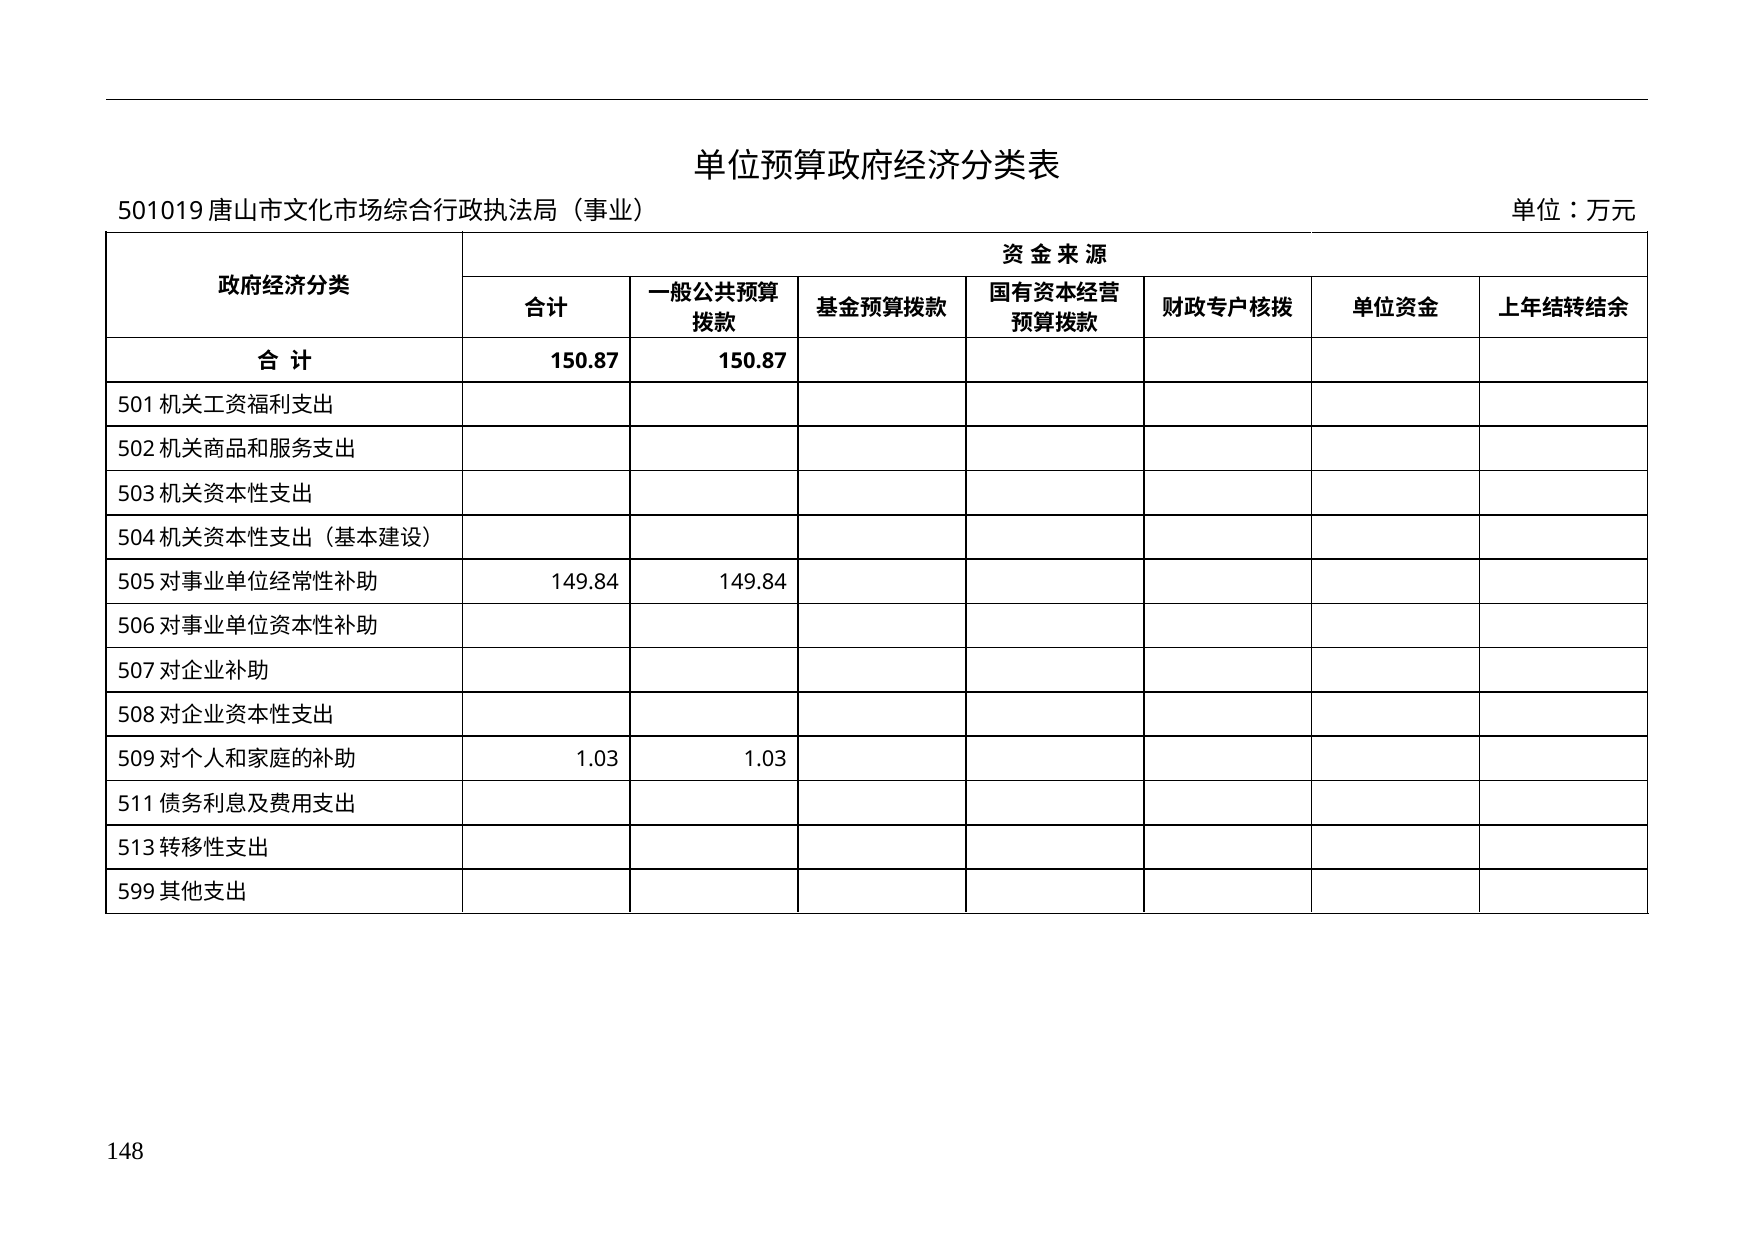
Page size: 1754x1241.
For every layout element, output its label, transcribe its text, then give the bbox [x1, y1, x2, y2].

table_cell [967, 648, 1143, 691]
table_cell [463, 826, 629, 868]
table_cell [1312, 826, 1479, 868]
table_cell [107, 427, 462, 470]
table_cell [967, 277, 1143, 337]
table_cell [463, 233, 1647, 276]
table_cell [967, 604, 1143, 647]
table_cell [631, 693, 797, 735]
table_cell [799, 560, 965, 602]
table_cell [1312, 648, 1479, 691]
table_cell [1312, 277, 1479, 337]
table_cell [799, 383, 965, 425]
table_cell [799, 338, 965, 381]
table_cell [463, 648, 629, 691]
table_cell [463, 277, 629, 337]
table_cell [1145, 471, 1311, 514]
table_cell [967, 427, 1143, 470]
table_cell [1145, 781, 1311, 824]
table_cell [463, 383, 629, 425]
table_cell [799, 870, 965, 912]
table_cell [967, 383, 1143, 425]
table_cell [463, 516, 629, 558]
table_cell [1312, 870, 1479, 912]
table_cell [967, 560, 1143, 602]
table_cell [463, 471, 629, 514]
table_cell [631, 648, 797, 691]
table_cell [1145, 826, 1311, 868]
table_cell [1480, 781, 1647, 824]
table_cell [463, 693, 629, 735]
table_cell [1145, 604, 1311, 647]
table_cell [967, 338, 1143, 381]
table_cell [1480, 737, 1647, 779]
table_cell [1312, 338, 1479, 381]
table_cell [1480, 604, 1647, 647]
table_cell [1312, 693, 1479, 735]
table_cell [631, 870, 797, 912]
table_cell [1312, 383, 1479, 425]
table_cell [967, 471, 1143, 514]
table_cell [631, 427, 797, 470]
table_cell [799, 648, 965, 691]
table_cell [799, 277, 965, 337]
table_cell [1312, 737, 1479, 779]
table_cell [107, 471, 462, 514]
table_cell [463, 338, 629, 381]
text 单位预算政府经济分类表 [106, 142, 1648, 187]
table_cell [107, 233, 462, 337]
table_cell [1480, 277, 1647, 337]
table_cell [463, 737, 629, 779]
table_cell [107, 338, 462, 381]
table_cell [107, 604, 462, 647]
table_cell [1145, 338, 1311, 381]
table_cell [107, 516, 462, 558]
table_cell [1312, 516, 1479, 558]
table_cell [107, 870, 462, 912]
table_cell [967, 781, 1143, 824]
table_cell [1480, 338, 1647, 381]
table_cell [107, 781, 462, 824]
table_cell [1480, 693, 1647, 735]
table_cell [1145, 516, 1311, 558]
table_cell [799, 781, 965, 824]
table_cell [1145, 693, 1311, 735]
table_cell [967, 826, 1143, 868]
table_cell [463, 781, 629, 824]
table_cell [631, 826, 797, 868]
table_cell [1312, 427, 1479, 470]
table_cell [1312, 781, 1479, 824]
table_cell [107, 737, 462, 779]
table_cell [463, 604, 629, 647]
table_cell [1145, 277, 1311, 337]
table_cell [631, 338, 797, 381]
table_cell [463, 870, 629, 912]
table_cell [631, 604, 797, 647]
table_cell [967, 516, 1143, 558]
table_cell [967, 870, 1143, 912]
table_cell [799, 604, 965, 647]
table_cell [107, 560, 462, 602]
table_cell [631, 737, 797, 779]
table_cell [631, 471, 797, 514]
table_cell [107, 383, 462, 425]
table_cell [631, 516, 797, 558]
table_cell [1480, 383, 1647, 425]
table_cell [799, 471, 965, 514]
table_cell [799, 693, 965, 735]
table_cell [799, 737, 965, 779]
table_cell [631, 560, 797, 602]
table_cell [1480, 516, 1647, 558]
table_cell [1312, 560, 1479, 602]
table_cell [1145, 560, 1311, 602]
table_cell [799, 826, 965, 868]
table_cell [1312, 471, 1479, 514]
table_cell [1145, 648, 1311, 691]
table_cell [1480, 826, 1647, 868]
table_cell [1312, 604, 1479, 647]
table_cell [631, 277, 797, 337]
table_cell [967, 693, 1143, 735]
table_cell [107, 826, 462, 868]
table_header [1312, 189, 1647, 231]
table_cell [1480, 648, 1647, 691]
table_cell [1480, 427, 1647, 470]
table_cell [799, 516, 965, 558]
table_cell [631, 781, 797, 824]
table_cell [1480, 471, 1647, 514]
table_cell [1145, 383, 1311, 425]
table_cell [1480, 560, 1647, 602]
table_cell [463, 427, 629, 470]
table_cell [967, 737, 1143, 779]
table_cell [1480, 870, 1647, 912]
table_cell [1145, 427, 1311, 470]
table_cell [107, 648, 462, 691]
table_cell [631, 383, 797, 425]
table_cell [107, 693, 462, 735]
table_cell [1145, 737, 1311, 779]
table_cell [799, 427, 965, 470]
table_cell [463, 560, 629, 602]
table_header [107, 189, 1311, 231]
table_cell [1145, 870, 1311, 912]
